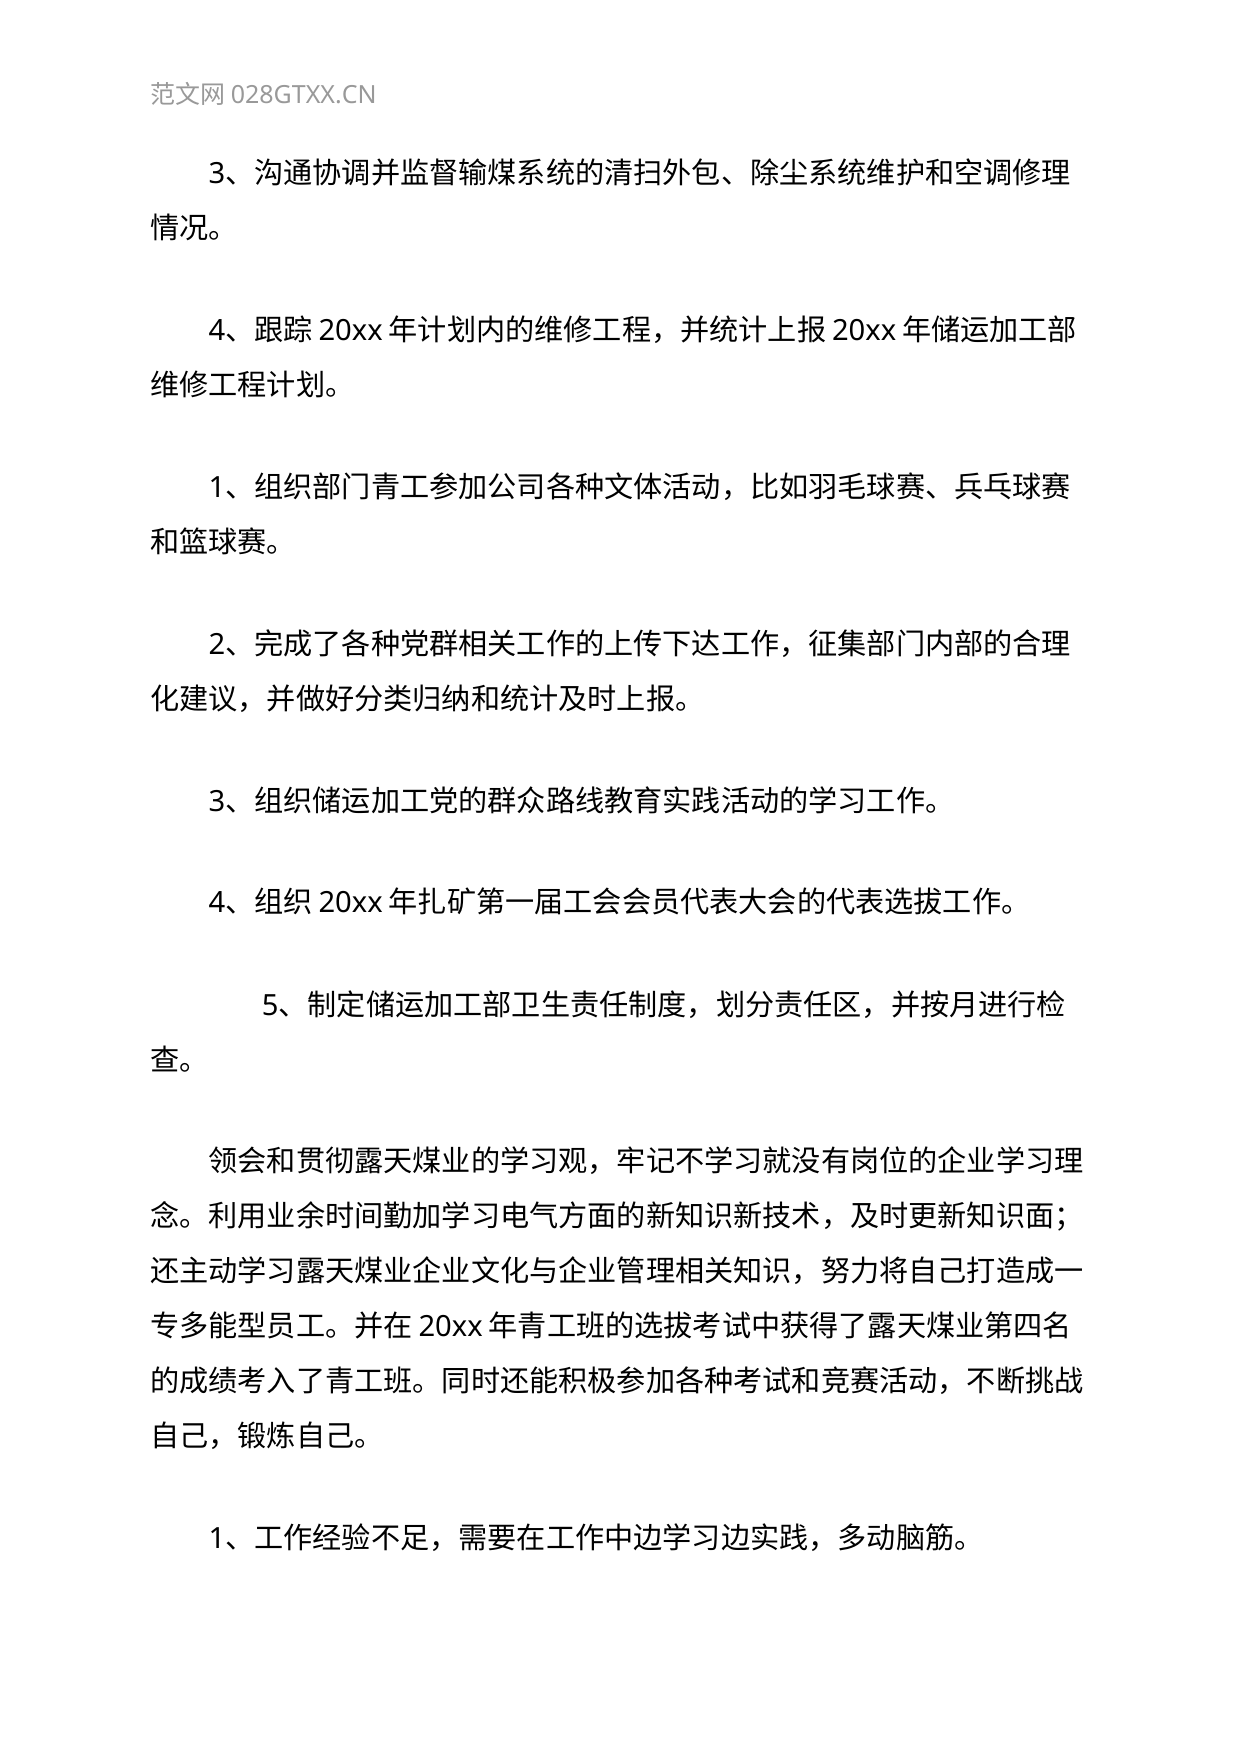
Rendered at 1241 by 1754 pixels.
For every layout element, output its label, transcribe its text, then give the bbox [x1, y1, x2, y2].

text 1、工作经验不足，需要在工作中边学习边实践，多动脑筋。 [150, 1514, 1090, 1557]
text 4、组织20xx年扎矿第一届工会会员代表大会的代表选拔工作。 [150, 879, 1090, 921]
text 3、组织储运加工党的群众路线教育实践活动的学习工作。 [150, 777, 1090, 819]
text 5、制定储运加工部卫生责任制度，划分责任区，并按月进行检查。 [150, 981, 1090, 1078]
text 3、沟通协调并监督输煤系统的清扫外包、除尘系统维护和空调修理情况。 [150, 150, 1090, 247]
text 2、完成了各种党群相关工作的上传下达工作，征集部门内部的合理化建议，并做好分类归纳和统计及时上报。 [150, 620, 1090, 718]
text 4、跟踪20xx年计划内的维修工程，并统计上报20xx年储运加工部维修工程计划。 [150, 307, 1090, 404]
text 领会和贯彻露天煤业的学习观，牢记不学习就没有岗位的企业学习理念。利用业余时间勤加学习电气方面的新知识新技术，及时更新知识面；还主动学习露天煤业企业文化与企业管理相关知识，努力将自己打造成一专多能型员工。并在20xx年青工班的选拔考试中获得了露天煤业第四名的成绩考入了青工班。同时还能积极参加各种考试和竞赛活动，不断挑战自己，锻炼自己。 [150, 1138, 1090, 1455]
text 1、组织部门青工参加公司各种文体活动，比如羽毛球赛、兵乓球赛和篮球赛。 [150, 463, 1090, 561]
